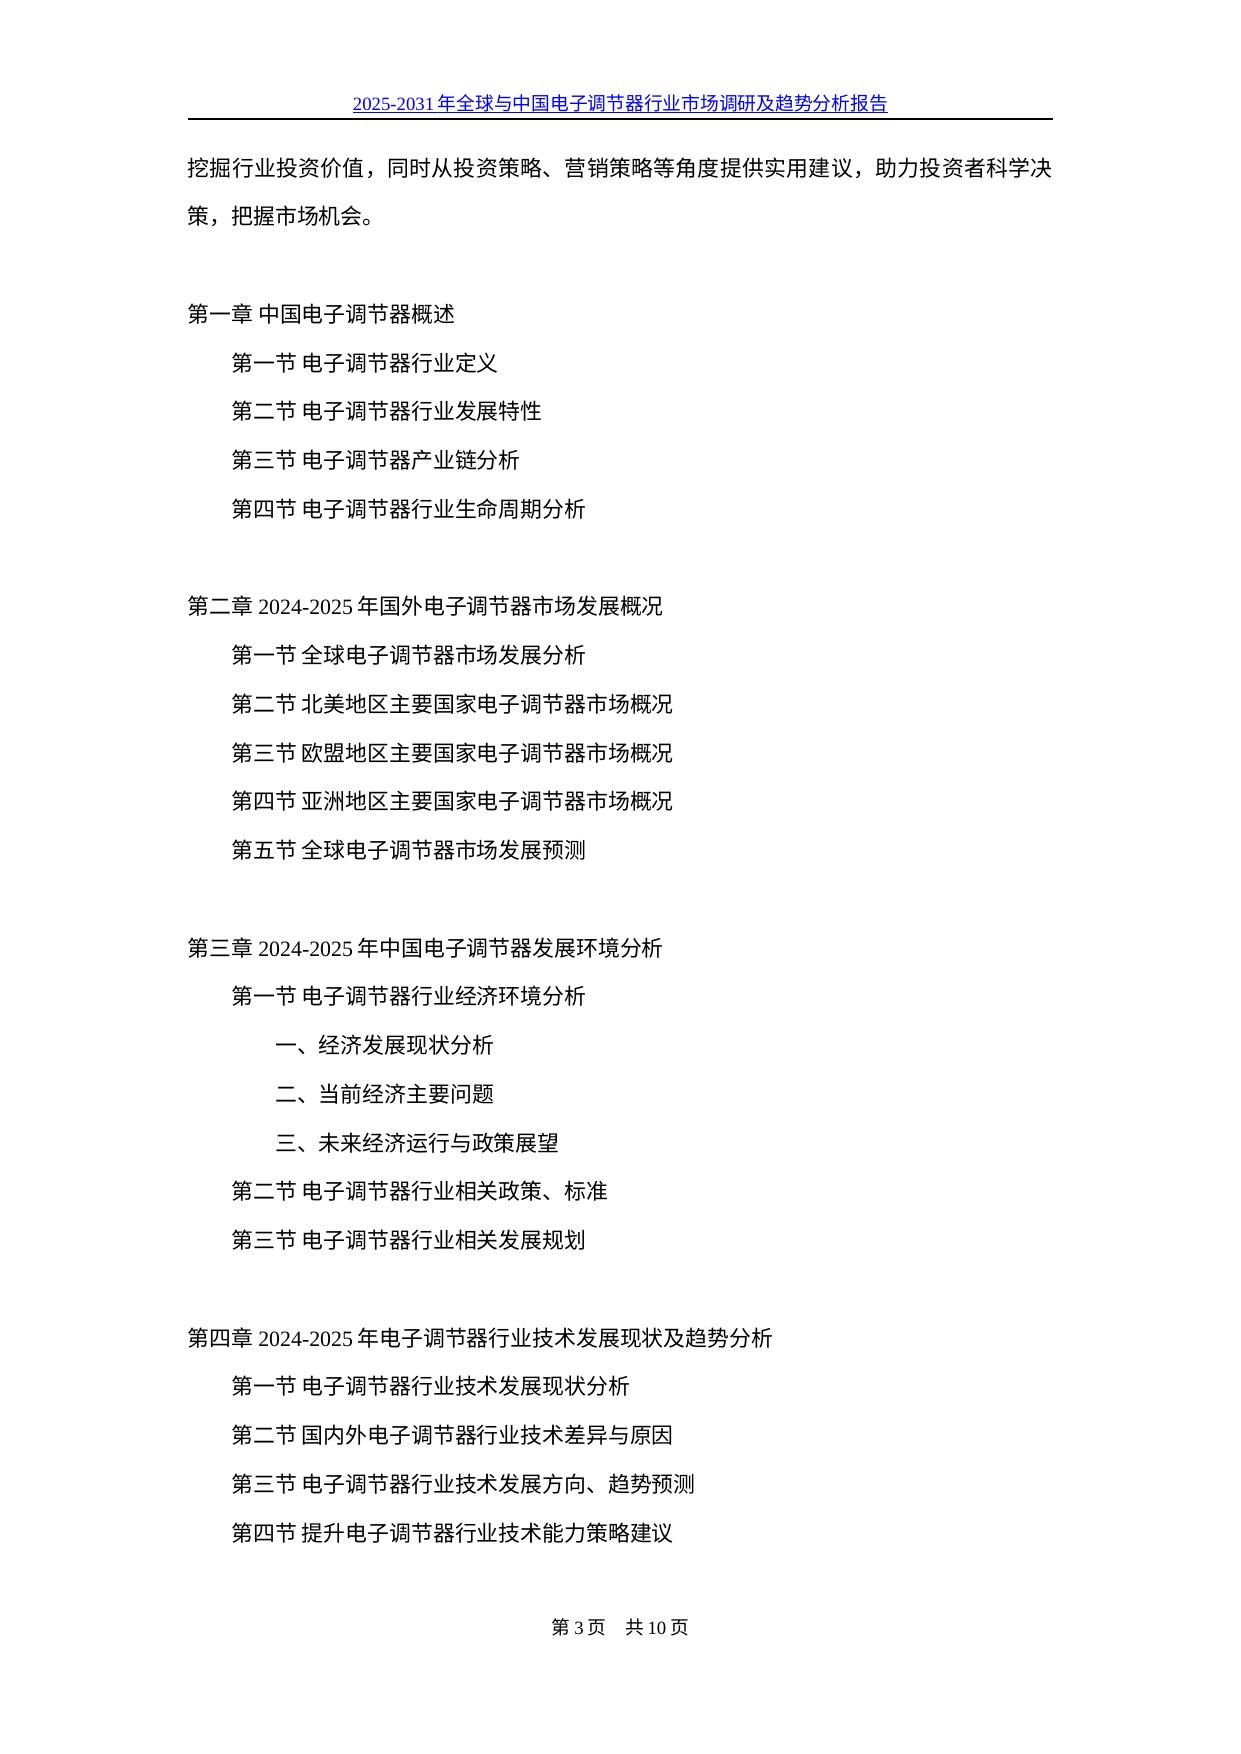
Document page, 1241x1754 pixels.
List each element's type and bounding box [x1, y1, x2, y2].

text [187, 150, 1053, 1548]
